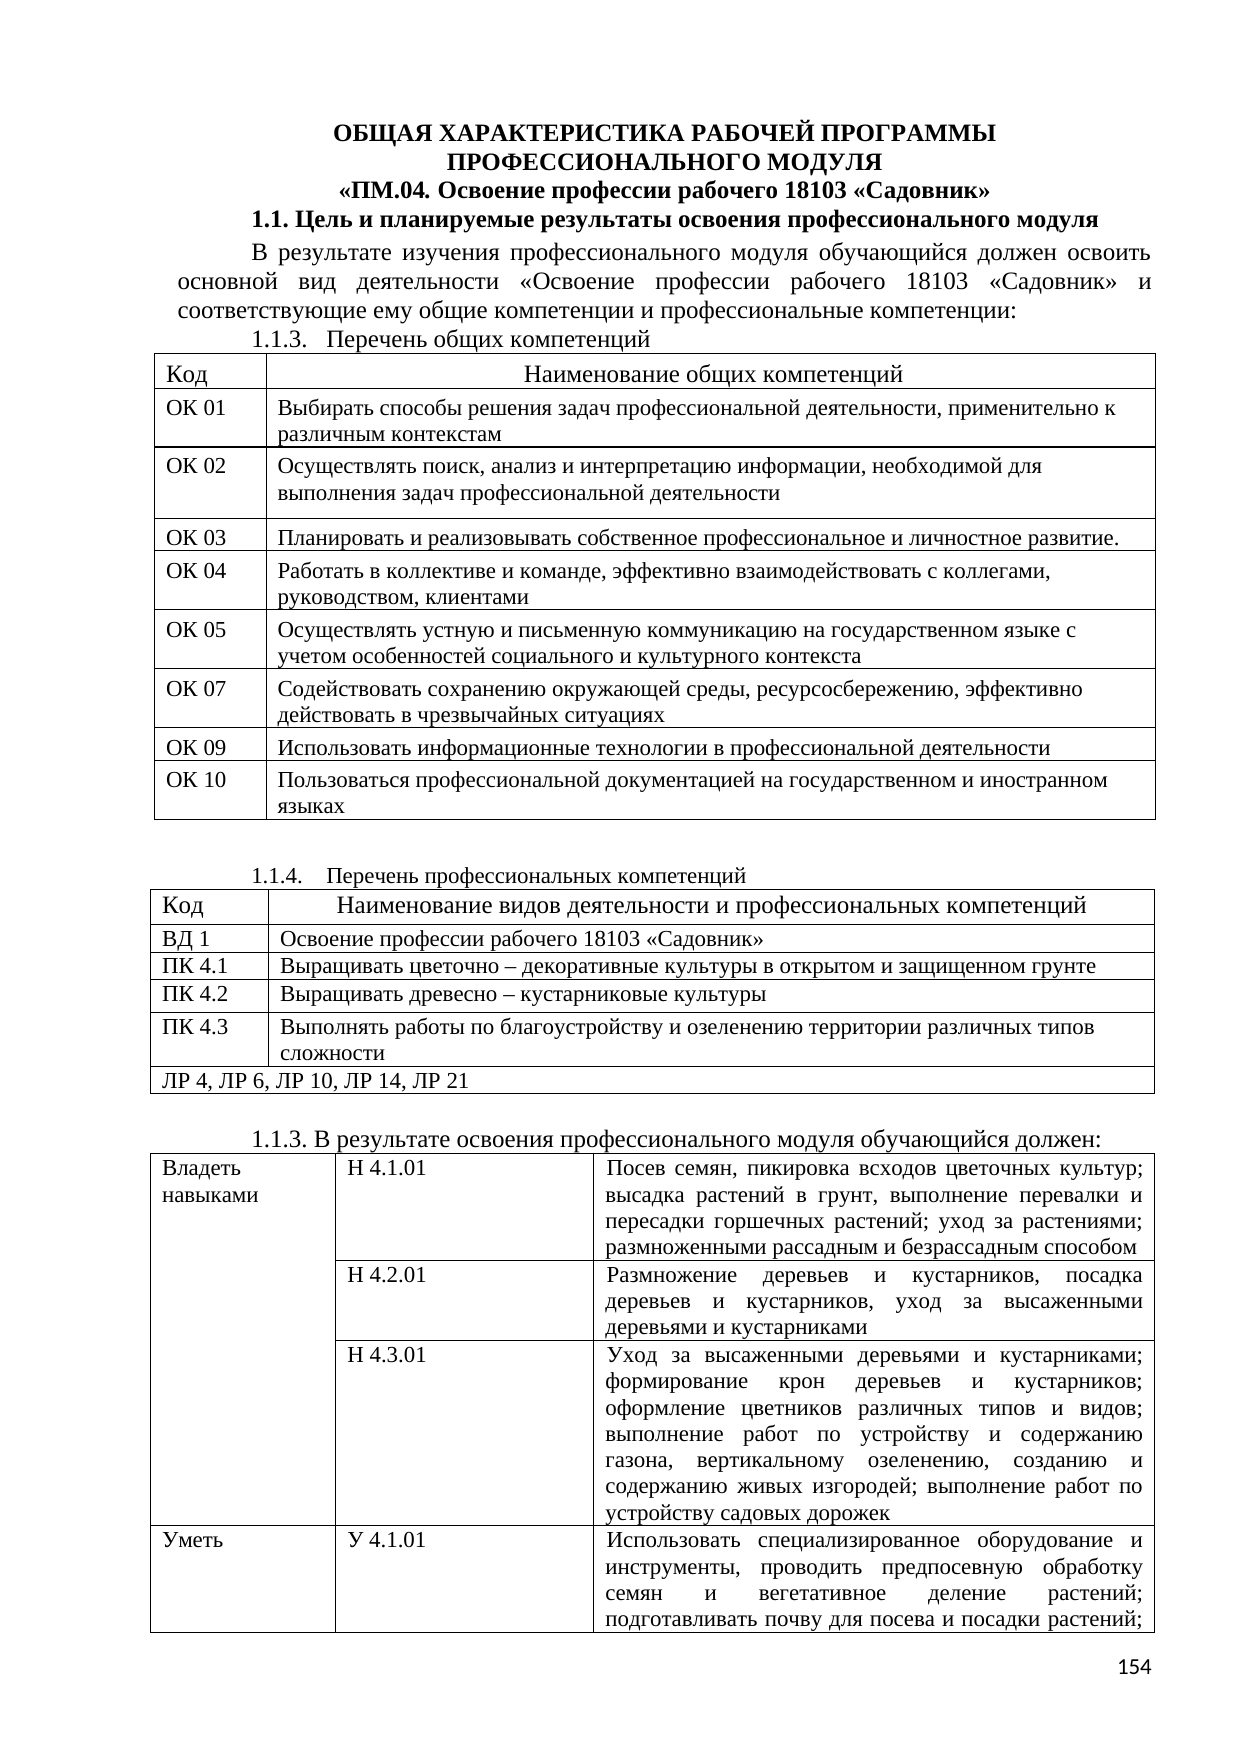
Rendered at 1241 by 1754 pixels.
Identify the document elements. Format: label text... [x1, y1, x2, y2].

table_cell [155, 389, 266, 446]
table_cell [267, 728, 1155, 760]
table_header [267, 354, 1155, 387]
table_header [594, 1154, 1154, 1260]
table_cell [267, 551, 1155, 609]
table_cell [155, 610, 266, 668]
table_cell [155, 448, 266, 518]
text ОБЩАЯ ХАРАКТЕРИСТИКА РАБОЧЕЙ ПРОГРАММЫ ПРОФЕССИОНАЛЬНОГО МОДУЛЯ [177, 118, 1152, 176]
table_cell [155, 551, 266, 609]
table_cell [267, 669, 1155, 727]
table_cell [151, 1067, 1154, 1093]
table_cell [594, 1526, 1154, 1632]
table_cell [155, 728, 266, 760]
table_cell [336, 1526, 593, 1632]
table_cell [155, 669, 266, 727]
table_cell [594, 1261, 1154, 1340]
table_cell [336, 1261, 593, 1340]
text 1.1. Цель и планируемые результаты освоения профессионального модуля [177, 204, 1152, 233]
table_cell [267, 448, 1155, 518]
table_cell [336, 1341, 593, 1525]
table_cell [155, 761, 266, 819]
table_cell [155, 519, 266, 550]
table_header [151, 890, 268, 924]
text «ПМ.04. Освоение профессии рабочего 18103 «Садовник» [177, 176, 1152, 204]
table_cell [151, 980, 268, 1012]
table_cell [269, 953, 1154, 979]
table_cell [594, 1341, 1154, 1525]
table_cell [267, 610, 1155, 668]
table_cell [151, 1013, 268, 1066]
text В результате изучения профессионального модуля обучающийся должен освоить основной вид деятельности «Освоение профессии рабочего 18103 «Садовник» и соответствующие ему общие компетенции и профессиональные компетенции: [177, 237, 1152, 324]
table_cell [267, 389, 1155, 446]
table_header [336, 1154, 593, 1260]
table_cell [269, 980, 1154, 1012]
text 1.1.3. В результате освоения профессионального модуля обучающийся должен: [177, 1124, 1152, 1153]
list Перечень профессиональных компетенций [251, 863, 1152, 889]
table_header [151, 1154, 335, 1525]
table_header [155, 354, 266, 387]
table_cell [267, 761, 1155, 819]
list Перечень общих компетенций [251, 324, 1152, 352]
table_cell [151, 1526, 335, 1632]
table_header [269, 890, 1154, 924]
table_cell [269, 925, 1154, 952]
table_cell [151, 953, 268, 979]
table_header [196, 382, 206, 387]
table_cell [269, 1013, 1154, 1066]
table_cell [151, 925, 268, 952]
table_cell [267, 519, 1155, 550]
